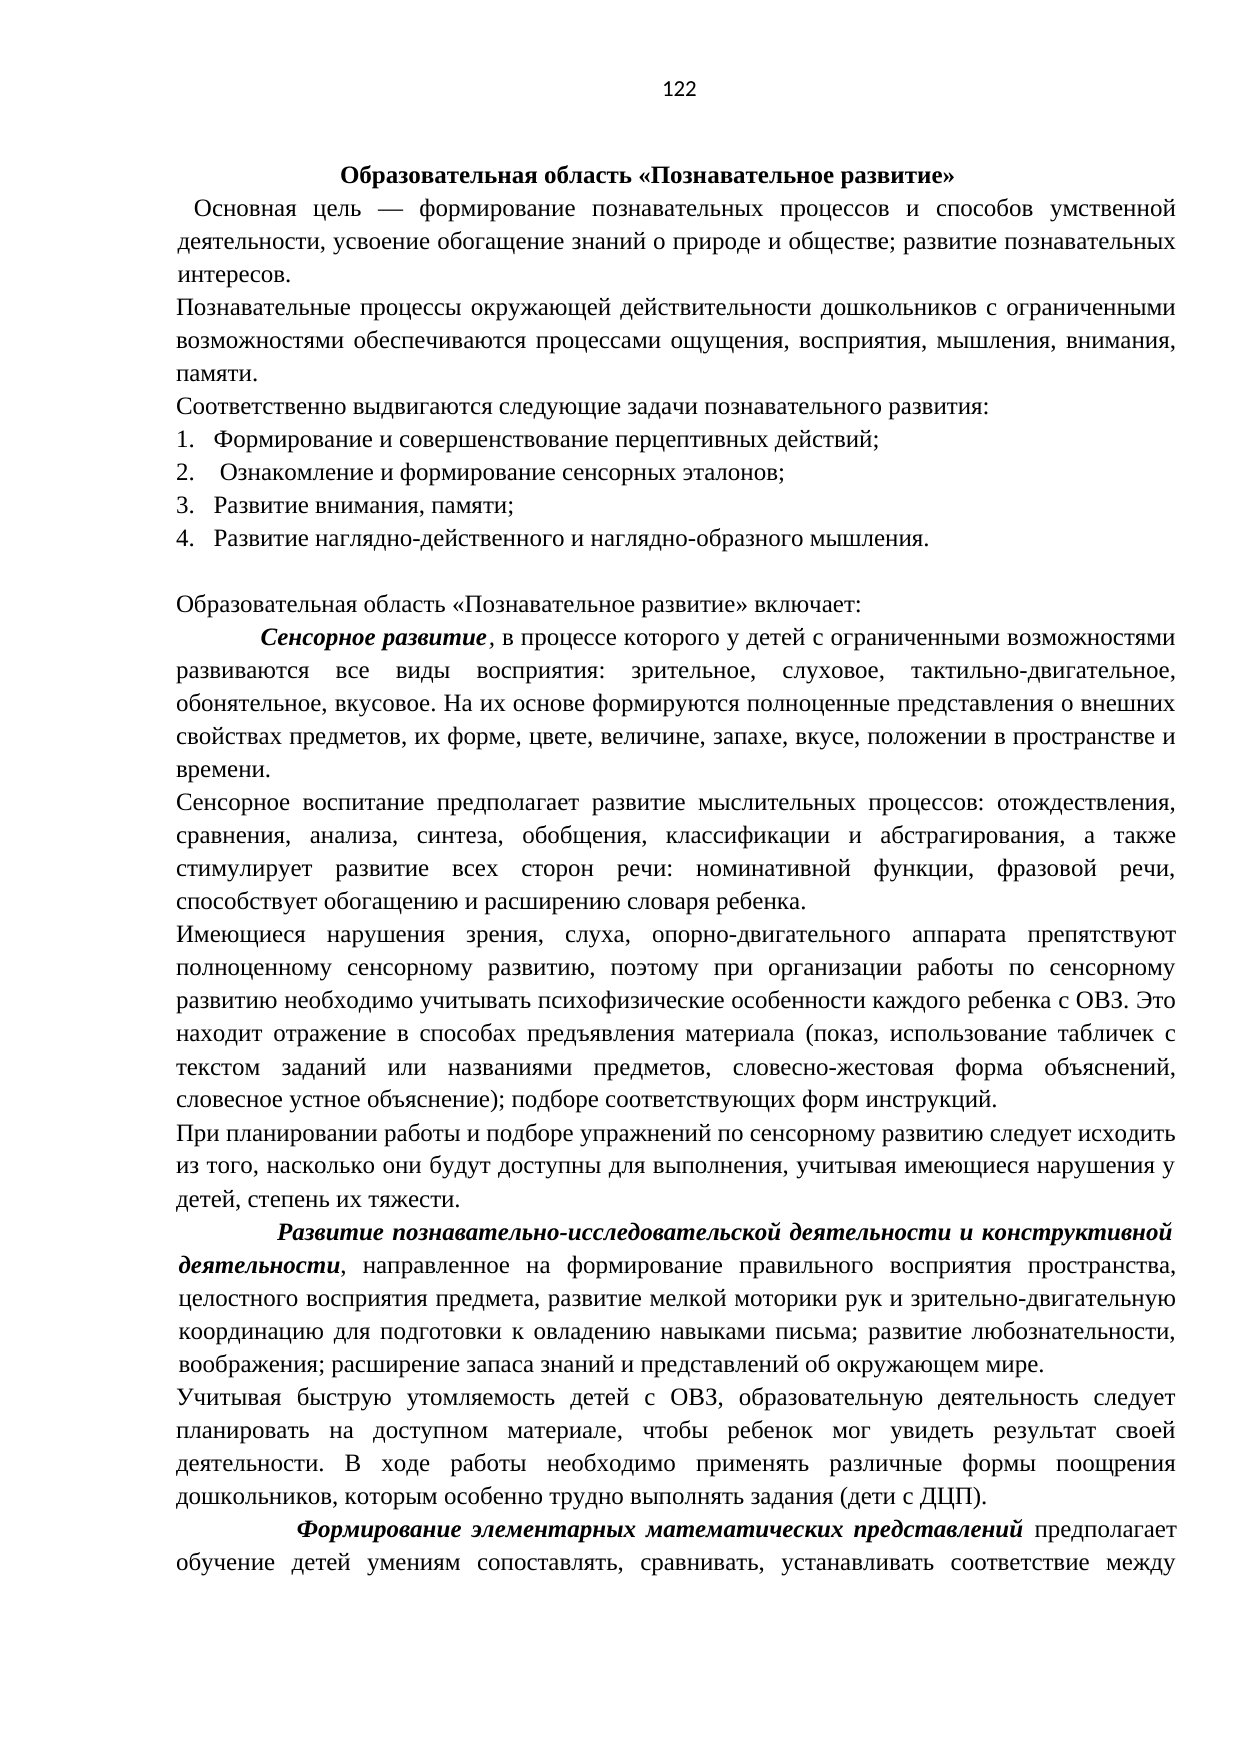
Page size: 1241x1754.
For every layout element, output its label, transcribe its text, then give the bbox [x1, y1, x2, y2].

text Сенсорное развитие, в процессе которого у детей с ограниченными возможностями развиваются все виды восприятия: зрительное, слуховое, тактильно-двигательное, обонятельное, вкусовое. На их основе формируются полноценные представления о внешних свойствах предметов, их форме, цвете, величине, запахе, вкусе, положении в пространстве и времени. [176, 622, 1177, 783]
text При планировании работы и подборе упражнений по сенсорному развитию следует исходить из того, насколько они будут доступны для выполнения, учитывая имеющиеся нарушения у детей, степень их тяжести. [176, 1118, 1177, 1212]
text Образовательная область «Познавательное развитие» включает: [176, 589, 1177, 618]
text Познавательные процессы окружающей действительности дошкольников с ограниченными возможностями обеспечиваются процессами ощущения, восприятия, мышления, внимания, памяти. [176, 292, 1177, 387]
text Соответственно выдвигаются следующие задачи познавательного развития: [176, 391, 1177, 420]
text Сенсорное воспитание предполагает развитие мыслительных процессов: отождествления, сравнения, анализа, синтеза, обобщения, классификации и абстрагирования, а также стимулирует развитие всех сторон речи: номинативной функции, фразовой речи, способствует обогащению и расширению словаря ребенка. [176, 787, 1177, 915]
list Развитие внимания, памяти; [176, 490, 1177, 519]
list Формирование и совершенствование перцептивных действий; [176, 424, 1177, 453]
text Имеющиеся нарушения зрения, слуха, опорно-двигательного аппарата препятствуют полноценному сенсорному развитию, поэтому при организации работы по сенсорному развитию необходимо учитывать психофизические особенности каждого ребенка с ОВЗ. Это находит отражение в способах предъявления материала (показ, использование табличек с текстом заданий или названиями предметов, словесно-жестовая форма объяснений, словесное устное объяснение); подборе соответствующих форм инструкций. [176, 919, 1177, 1113]
text Основная цель — формирование познавательных процессов и способов умственной деятельности, усвоение обогащение знаний о природе и обществе; развитие познавательных интересов. [177, 193, 1177, 288]
list Развитие наглядно-действенного и наглядно-образного мышления. [176, 523, 1177, 552]
text Учитывая быструю утомляемость детей с ОВЗ, образовательную деятельность следует планировать на доступном материале, чтобы ребенок мог увидеть результат своей деятельности. В ходе работы необходимо применять различные формы поощрения дошкольников, которым особенно трудно выполнять задания (дети с ДЦП). [176, 1382, 1177, 1509]
subtitle Образовательная область «Познавательное развитие» [177, 160, 974, 189]
list Ознакомление и формирование сенсорных эталонов; [176, 457, 1177, 486]
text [176, 1514, 1177, 1576]
text Развитие познавательно-исследовательской деятельности и конструктивной деятельности, направленное на формирование правильного восприятия пространства, целостного восприятия предмета, развитие мелкой моторики рук и зрительно-двигательную координацию для подготовки к овладению навыками письма; развитие любознательности, воображения; расширение запаса знаний и представлений об окружающем мире. [177, 1217, 1177, 1377]
